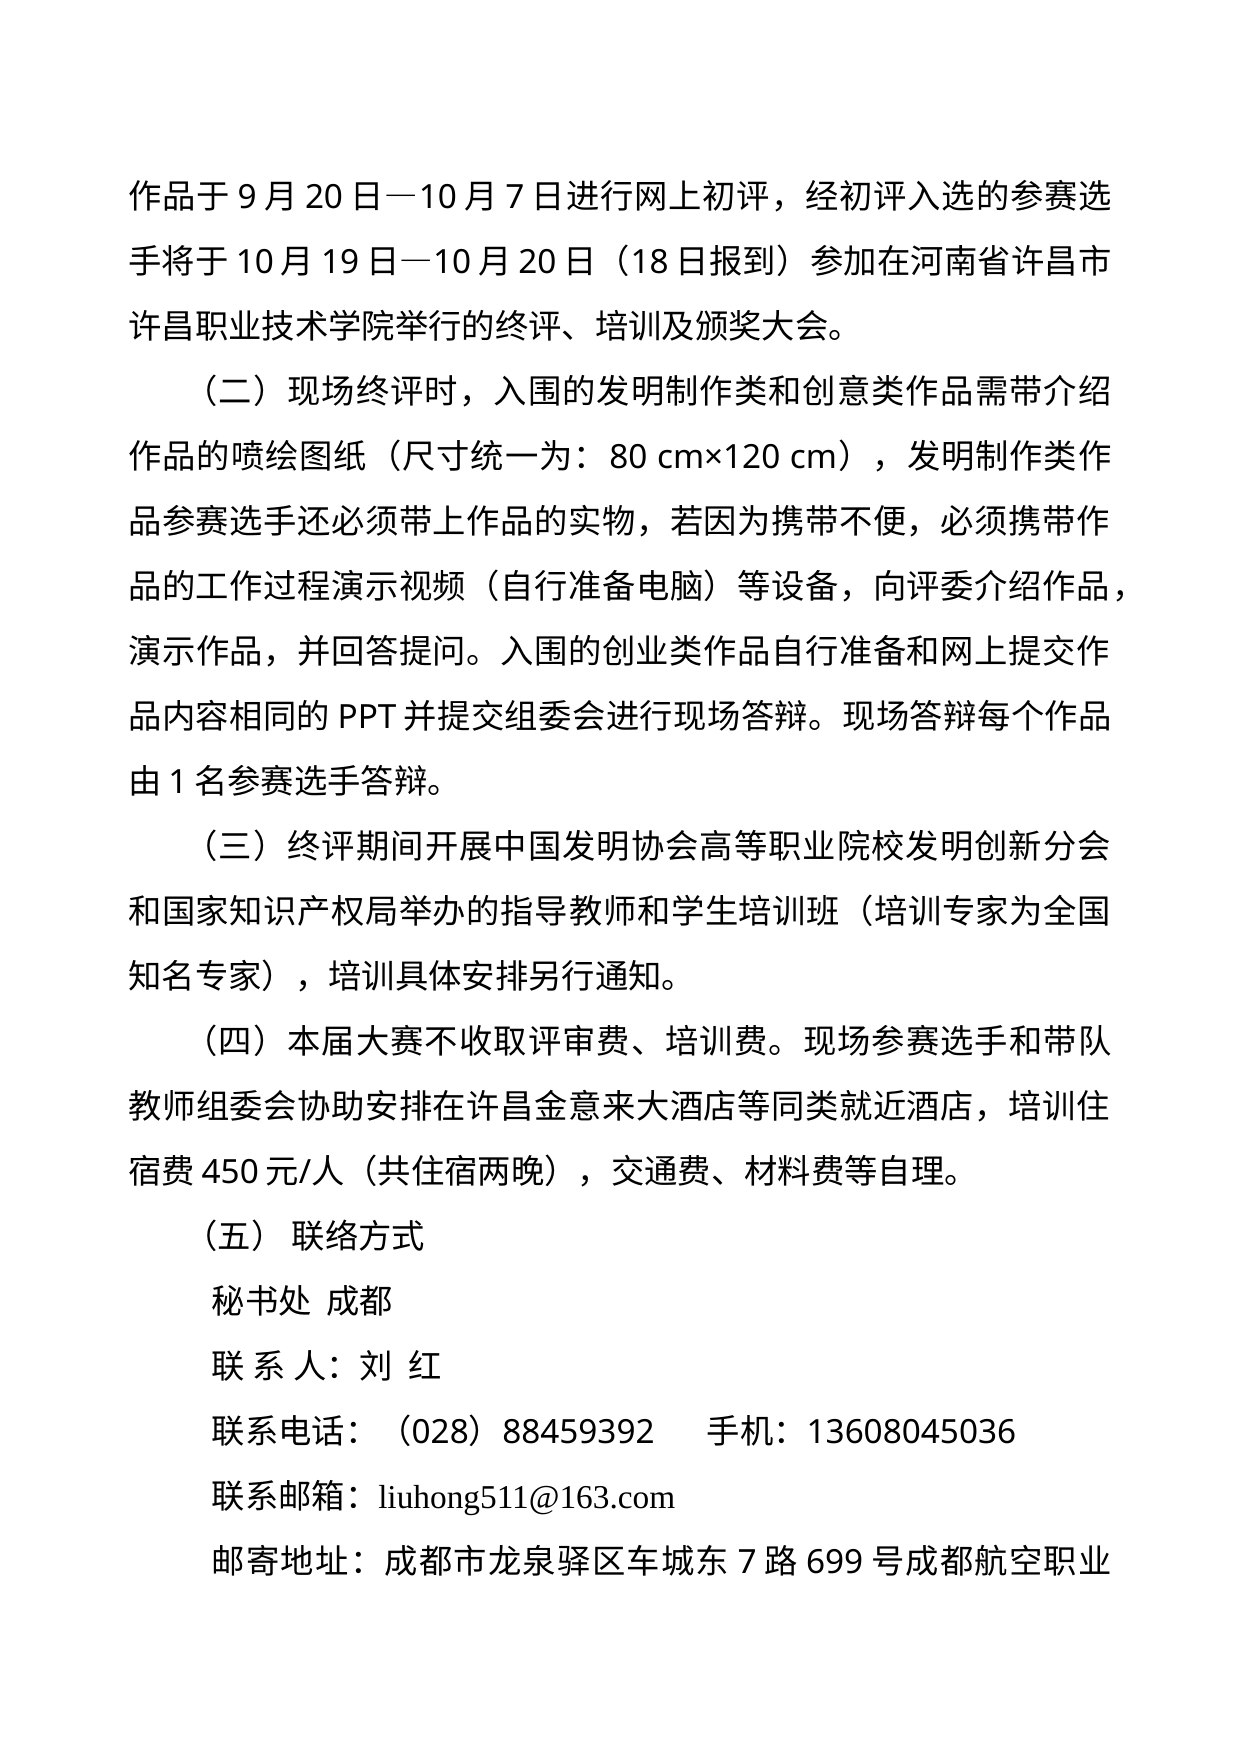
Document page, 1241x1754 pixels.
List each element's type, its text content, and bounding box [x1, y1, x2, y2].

text 联 系 人：刘 红 [128, 1332, 1112, 1397]
text （三）终评期间开展中国发明协会高等职业院校发明创新分会和国家知识产权局举办的指导教师和学生培训班（培训专家为全国知名专家），培训具体安排另行通知。 [128, 812, 1112, 1007]
text （四）本届大赛不收取评审费、培训费。现场参赛选手和带队教师组委会协助安排在许昌金意来大酒店等同类就近酒店，培训住宿费450元/人（共住宿两晚），交通费、材料费等自理。 [128, 1007, 1112, 1202]
text （二）现场终评时，入围的发明制作类和创意类作品需带介绍作品的喷绘图纸（尺寸统一为：80 cm×120 cm），发明制作类作品参赛选手还必须带上作品的实物，若因为携带不便，必须携带作品的工作过程演示视频（自行准备电脑）等设备，向评委介绍作品，演示作品，并回答提问。入围的创业类作品自行准备和网上提交作品内容相同的PPT并提交组委会进行现场答辩。现场答辩每个作品由1名参赛选手答辩。 [128, 357, 1112, 812]
text （五） 联络方式 [128, 1202, 1112, 1267]
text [128, 1527, 1112, 1592]
text 联系电话：（028）88459392 手机：13608045036 [128, 1397, 1112, 1462]
text 秘书处 成都 [128, 1267, 1112, 1332]
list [128, 162, 1112, 357]
text 联系邮箱：liuhong511@163.com [128, 1462, 1112, 1527]
